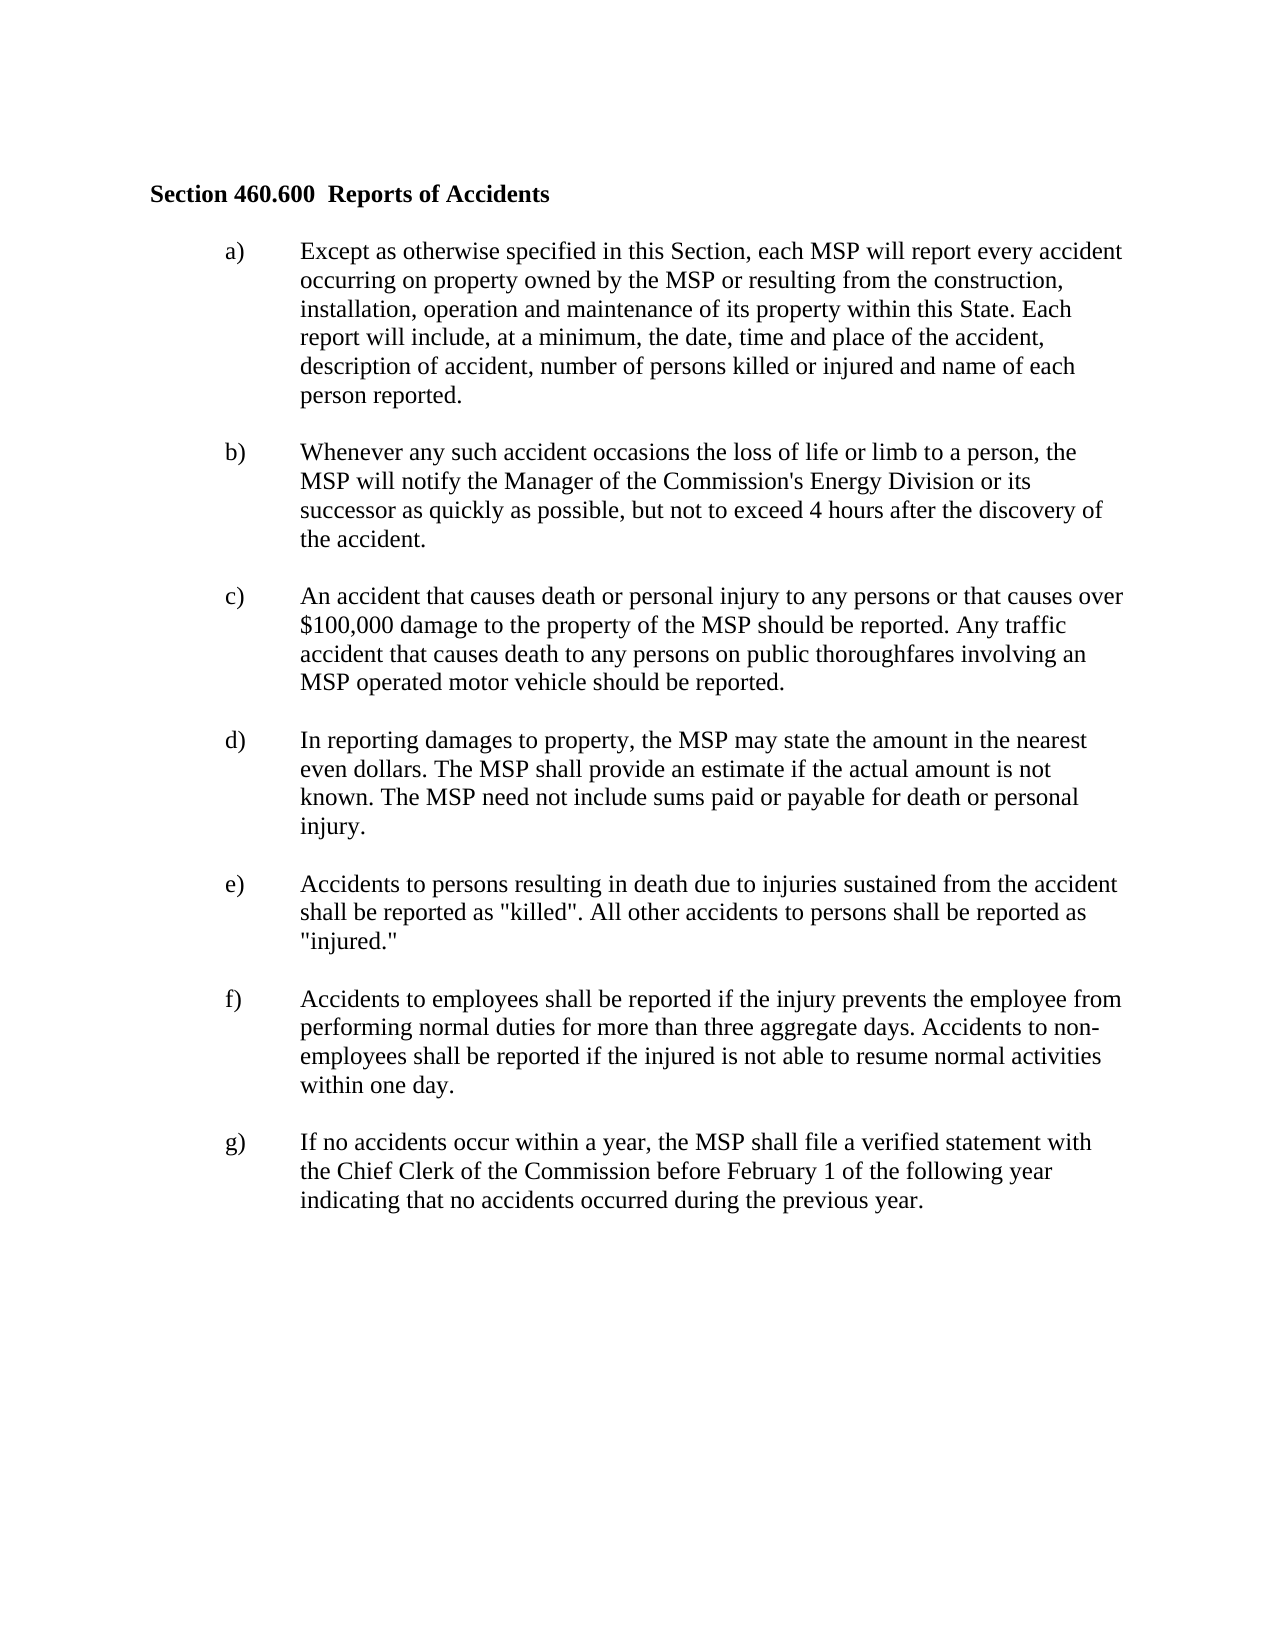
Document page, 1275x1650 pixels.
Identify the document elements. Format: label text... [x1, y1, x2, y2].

text c) An accident that causes death or personal injury to any persons or that causes over $100,000 damage to the property of the MSP should be reported. Any traffic accident that causes death to any persons on public thoroughfares involving an MSP operated motor vehicle should be reported. [225, 581, 1125, 696]
text b) Whenever any such accident occasions the loss of life or limb to a person, the MSP will notify the Manager of the Commission's Energy Division or its successor as quickly as possible, but not to exceed 4 hours after the discovery of the accident. [225, 437, 1125, 552]
text Section 460.600 Reports of Accidents [150, 179, 1125, 207]
text g) If no accidents occur within a year, the MSP shall file a verified statement with the Chief Clerk of the Commission before February 1 of the following year indicating that no accidents occurred during the previous year. [225, 1127, 1125, 1214]
text e) Accidents to persons resulting in death due to injuries sustained from the accident shall be reported as "killed". All other accidents to persons shall be reported as "injured." [225, 869, 1125, 955]
text a) Except as otherwise specified in this Section, each MSP will report every accident occurring on property owned by the MSP or resulting from the construction, installation, operation and maintenance of its property within this State. Each report will include, at a minimum, the date, time and place of the accident, description of accident, number of persons killed or injured and name of each person reported. [225, 236, 1125, 409]
text d) In reporting damages to property, the MSP may state the amount in the nearest even dollars. The MSP shall provide an estimate if the actual amount is not known. The MSP need not include sums paid or payable for death or personal injury. [225, 725, 1125, 840]
text f) Accidents to employees shall be reported if the injury prevents the employee from performing normal duties for more than three aggregate days. Accidents to non-employees shall be reported if the injured is not able to resume normal activities within one day. [225, 984, 1125, 1099]
